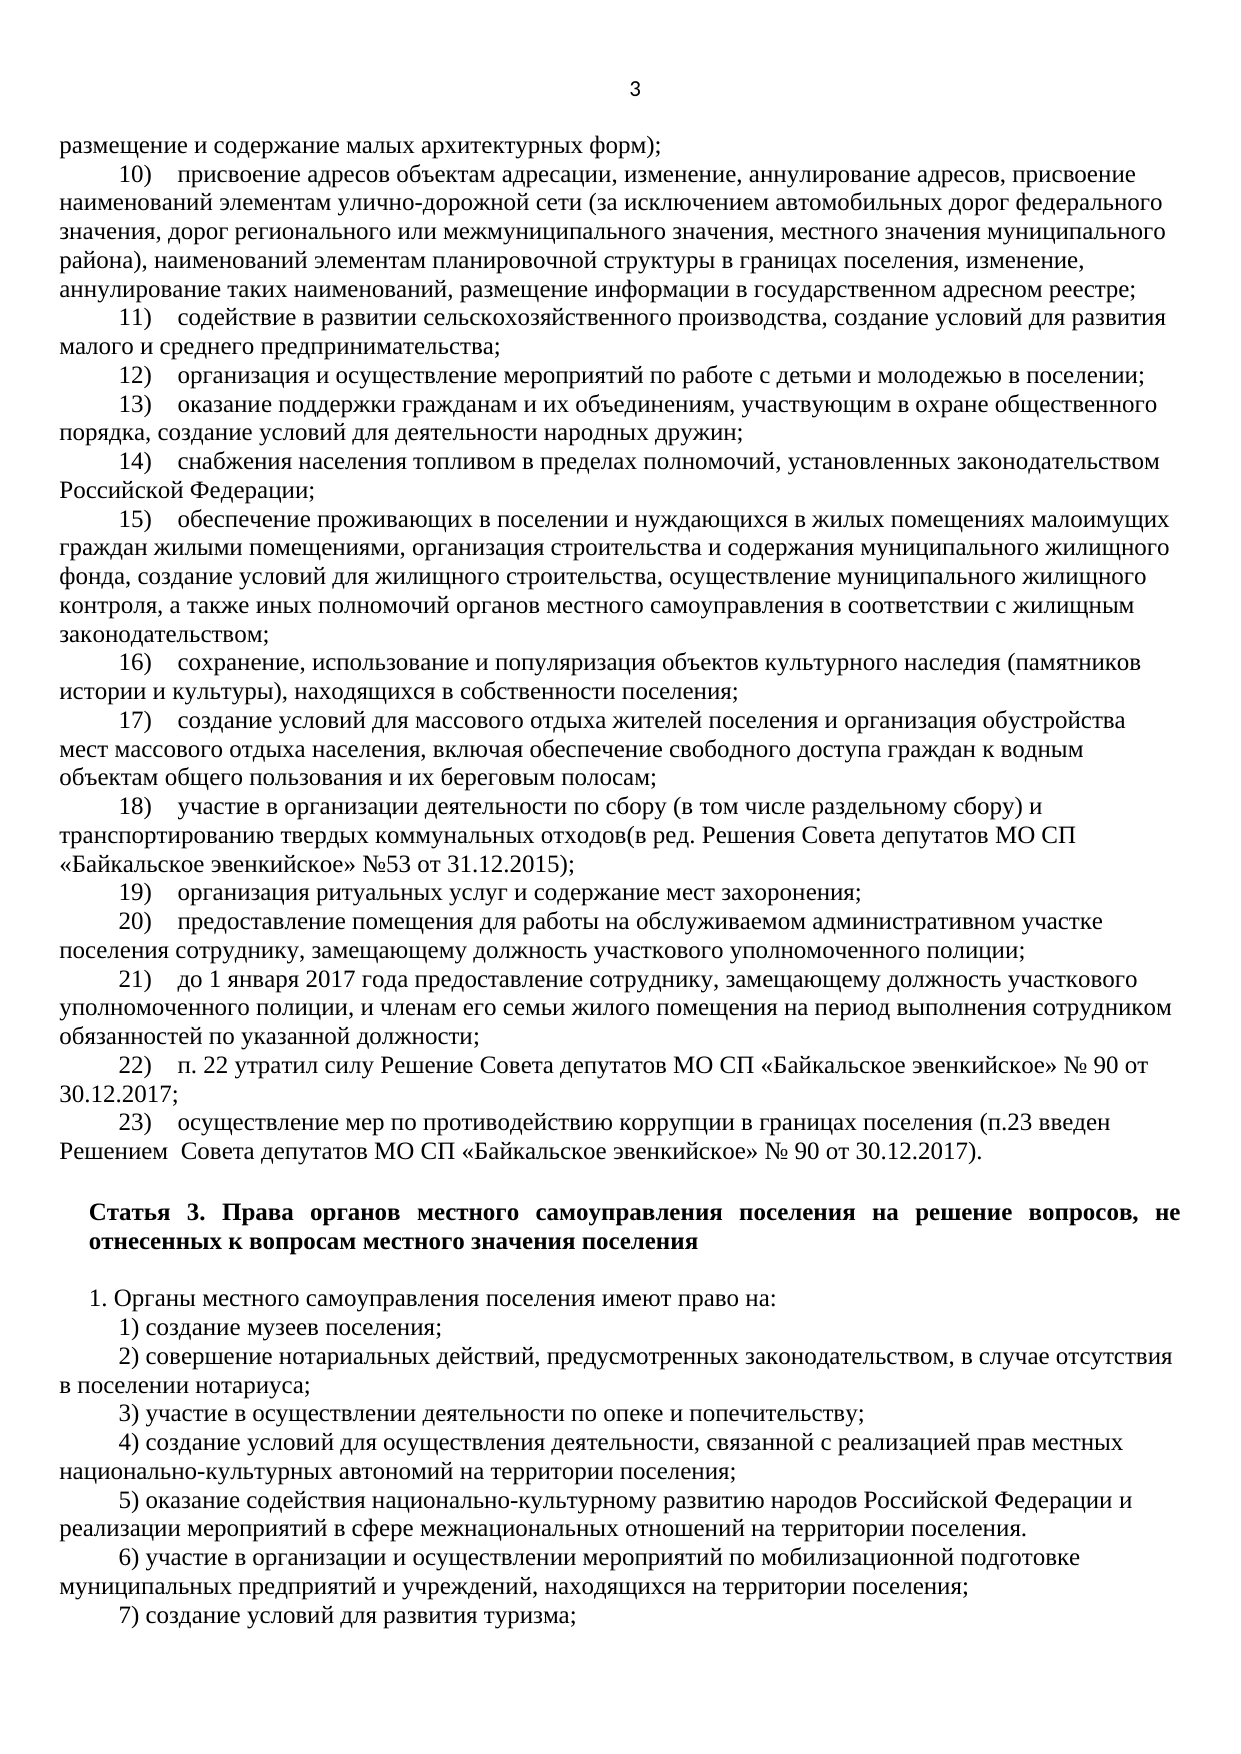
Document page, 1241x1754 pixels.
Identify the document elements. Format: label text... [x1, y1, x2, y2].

list оказание поддержки гражданам и их объединениям, участвующим в охране общественного порядка, создание условий для деятельности народных дружин; [59, 389, 1181, 446]
text 2) совершение нотариальных действий, предусмотренных законодательством, в случае отсутствия в поселении нотариуса; [59, 1341, 1181, 1398]
list сохранение, использование и популяризация объектов культурного наследия (памятников истории и культуры), находящихся в собственности поселения; [59, 647, 1181, 705]
text 4) создание условий для осуществления деятельности, связанной с реализацией прав местных национально-культурных автономий на территории поселения; [59, 1427, 1181, 1485]
list обеспечение проживающих в поселении и нуждающихся в жилых помещениях малоимущих граждан жилыми помещениями, организация строительства и содержания муниципального жилищного фонда, создание условий для жилищного строительства, осуществление муниципального жилищного контроля, а также иных полномочий органов местного самоуправления в соответствии с жилищным законодательством; [59, 504, 1181, 647]
text 1. Органы местного самоуправления поселения имеют право на: [89, 1283, 1181, 1312]
list до 1 января 2017 года предоставление сотруднику, замещающему должность участкового уполномоченного полиции, и членам его семьи жилого помещения на период выполнения сотрудником обязанностей по указанной должности; [59, 964, 1181, 1050]
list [59, 130, 1181, 159]
text 3) участие в осуществлении деятельности по опеке и попечительству; [59, 1398, 1181, 1427]
text 5) оказание содействия национально-культурному развитию народов Российской Федерации и реализации мероприятий в сфере межнациональных отношений на территории поселения. [59, 1485, 1181, 1542]
list организация и осуществление мероприятий по работе с детьми и молодежью в поселении; [59, 360, 1181, 389]
list создание условий для массового отдыха жителей поселения и организация обустройства мест массового отдыха населения, включая обеспечение свободного доступа граждан к водным объектам общего пользования и их береговым полосам; [59, 705, 1181, 791]
list участие в организации деятельности по сбору (в том числе раздельному сбору) и транспортированию твердых коммунальных отходов(в ред. Решения Совета депутатов МО СП «Байкальское эвенкийское» №53 от 31.12.2015); [59, 791, 1181, 877]
list присвоение адресов объектам адресации, изменение, аннулирование адресов, присвоение наименований элементам улично-дорожной сети (за исключением автомобильных дорог федерального значения, дорог регионального или межмуниципального значения, местного значения муниципального района), наименований элементам планировочной структуры в границах поселения, изменение, аннулирование таких наименований, размещение информации в государственном адресном реестре; [59, 159, 1181, 302]
list снабжения населения топливом в пределах полномочий, установленных законодательством Российской Федерации; [59, 446, 1181, 504]
list предоставление помещения для работы на обслуживаемом административном участке поселения сотруднику, замещающему должность участкового уполномоченного полиции; [59, 906, 1181, 964]
text 7) создание условий для развития туризма; [59, 1600, 1181, 1628]
list организация ритуальных услуг и содержание мест захоронения; [59, 877, 1181, 906]
text Статья 3. Права органов местного самоуправления поселения на решение вопросов, не отнесенных к вопросам местного значения поселения [89, 1197, 1181, 1255]
list содействие в развитии сельскохозяйственного производства, создание условий для развития малого и среднего предпринимательства; [59, 302, 1181, 360]
text 6) участие в организации и осуществлении мероприятий по мобилизационной подготовке муниципальных предприятий и учреждений, находящихся на территории поселения; [59, 1542, 1181, 1600]
text 1) создание музеев поселения; [59, 1312, 1181, 1341]
list п. 22 утратил силу Решение Совета депутатов МО СП «Байкальское эвенкийское» № 90 от 30.12.2017; [59, 1050, 1181, 1107]
list осуществление мер по противодействию коррупции в границах поселения (п.23 введен Решением Совета депутатов МО СП «Байкальское эвенкийское» № 90 от 30.12.2017). [59, 1107, 1181, 1165]
